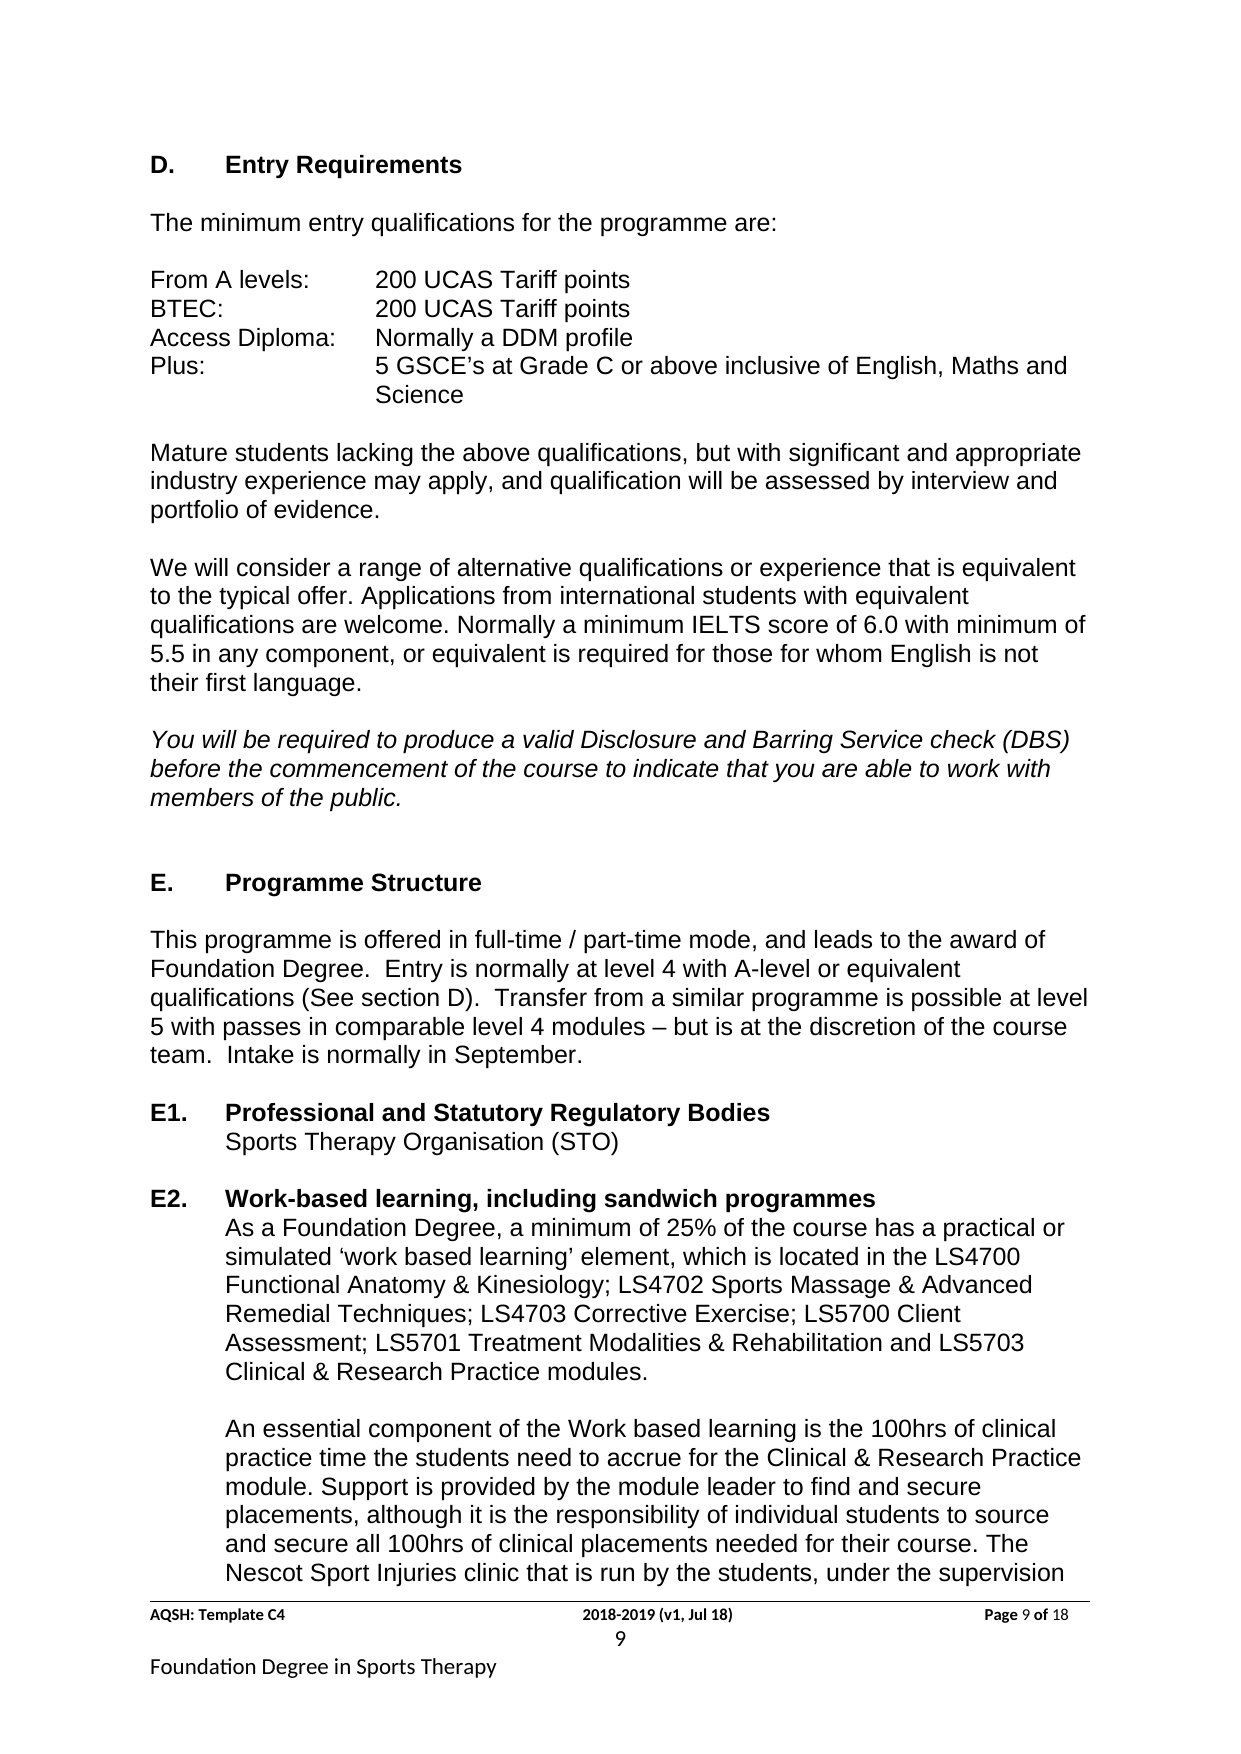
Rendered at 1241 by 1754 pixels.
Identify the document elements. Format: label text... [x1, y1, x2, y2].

text The minimum entry qualifications for the programme are: [150, 207, 1090, 236]
text You will be required to produce a valid Disclosure and Barring Service check (DBS) before the commencement of the course to indicate that you are able to work with members of the public. [150, 725, 1090, 811]
text Access Diploma: Normally a DDM profile [150, 322, 1090, 351]
text Plus: 5 GSCE’s at Grade C or above inclusive of English, Maths and Science [150, 351, 1090, 409]
text We will consider a range of alternative qualifications or experience that is equivalent to the typical offer. Applications from international students with equivalent qualifications are welcome. Normally a minimum IELTS score of 6.0 with minimum of 5.5 in any component, or equivalent is required for those for whom English is not their first language. [150, 552, 1090, 696]
text This programme is offered in full-time / part-time mode, and leads to the award of Foundation Degree. Entry is normally at level 4 with A-level or equivalent qualifications (See section D). Transfer from a similar programme is possible at level 5 with passes in comparable level 4 modules – but is at the discretion of the course team. Intake is normally in September. [150, 926, 1090, 1069]
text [225, 1414, 1090, 1587]
text From A levels: 200 UCAS Tariff points [150, 265, 1090, 294]
text Sports Therapy Organisation (STO) [150, 1127, 1090, 1156]
list Programme Structure [150, 868, 1090, 897]
text Mature students lacking the above qualifications, but with significant and appropriate industry experience may apply, and qualification will be assessed by interview and portfolio of evidence. [150, 437, 1090, 524]
text E1. Professional and Statutory Regulatory Bodies [150, 1098, 1090, 1127]
list Entry Requirements [150, 150, 1090, 179]
text BTEC: 200 UCAS Tariff points [150, 294, 1090, 322]
text As a Foundation Degree, a minimum of 25% of the course has a practical or simulated ‘work based learning’ element, which is located in the LS4700 Functional Anatomy & Kinesiology; LS4702 Sports Massage & Advanced Remedial Techniques; LS4703 Corrective Exercise; LS5700 Client Assessment; LS5701 Treatment Modalities & Rehabilitation and LS5703 Clinical & Research Practice modules. [225, 1213, 1090, 1386]
text E2. Work-based learning, including sandwich programmes [150, 1184, 1090, 1213]
